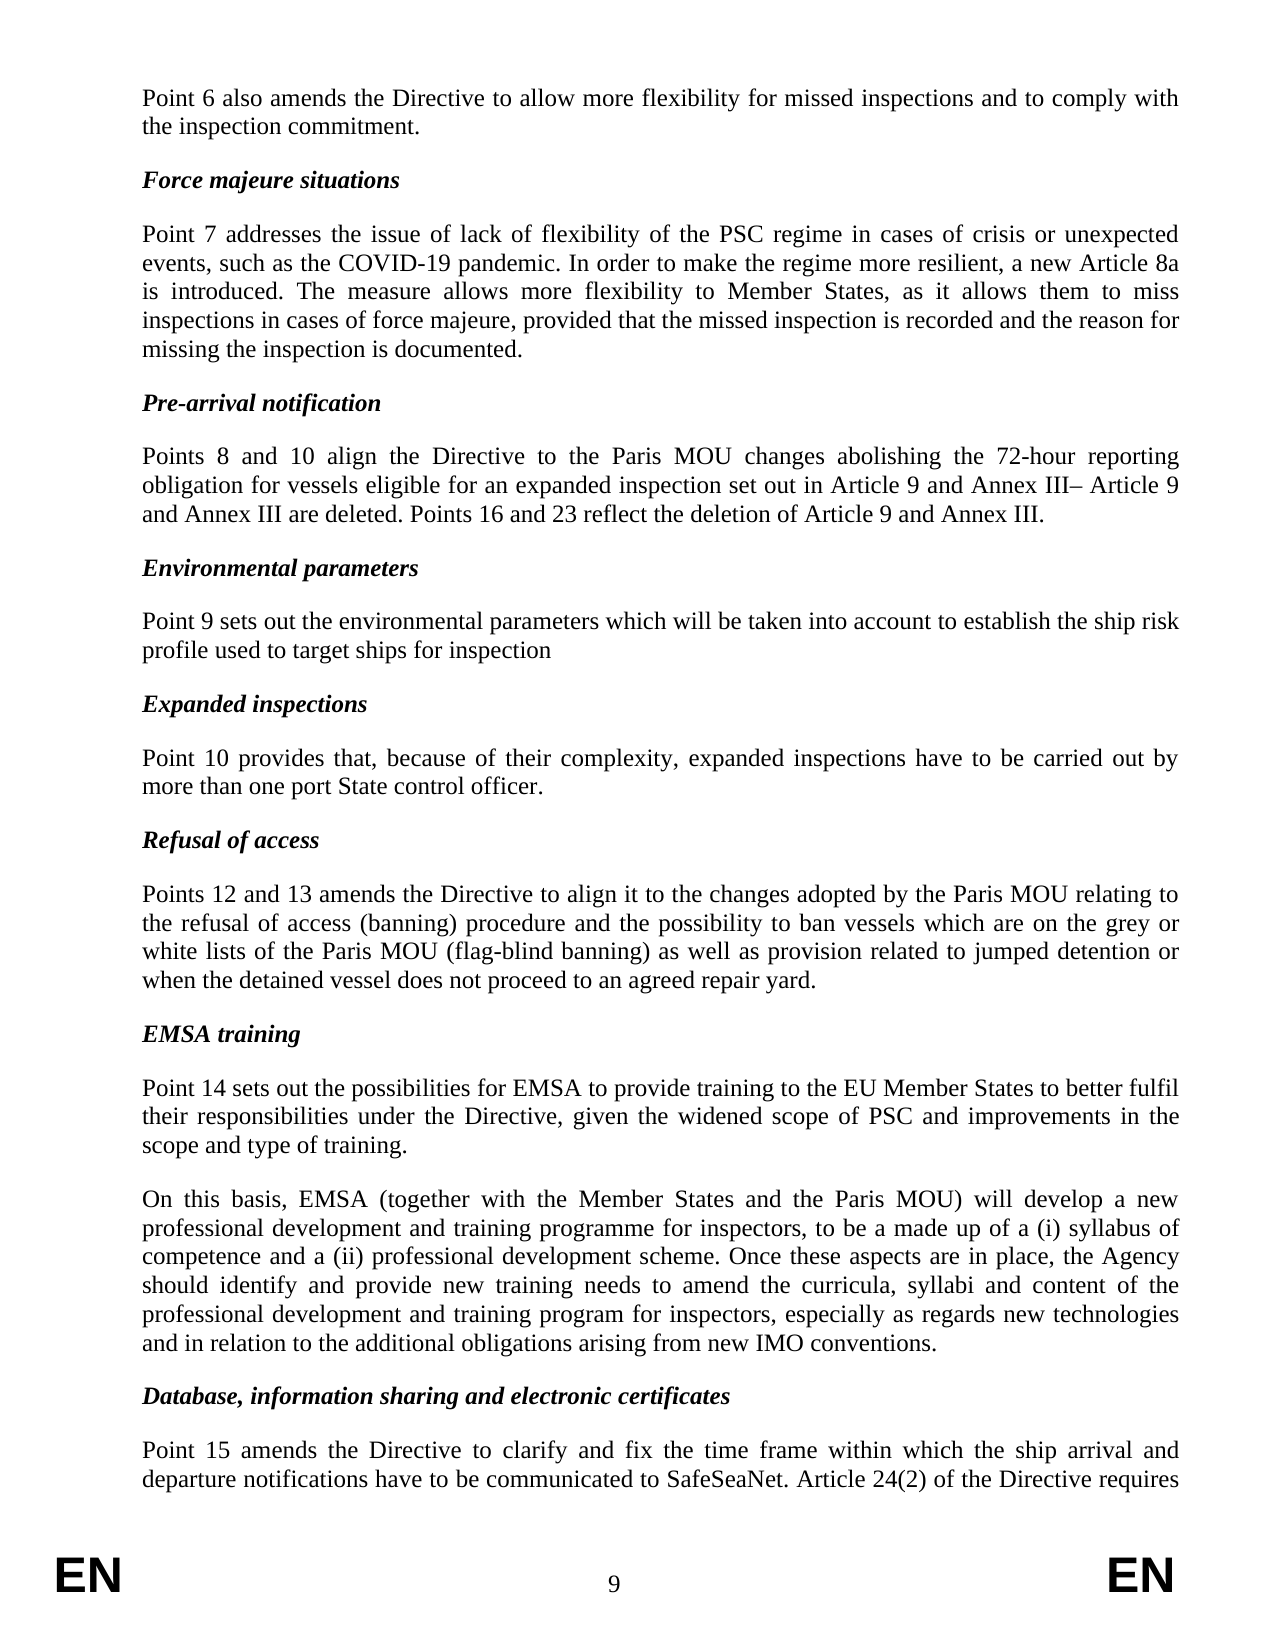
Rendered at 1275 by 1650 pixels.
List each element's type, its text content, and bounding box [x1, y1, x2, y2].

text Point 6 also amends the Directive to allow more flexibility for missed inspections and to comply with the inspection commitment. [142, 83, 1181, 140]
text Refusal of access [142, 825, 1181, 854]
text Points 8 and 10 align the Directive to the Paris MOU changes abolishing the 72-hour reporting obligation for vessels eligible for an expanded inspection set out in Article 9 and Annex III– Article 9 and Annex III are deleted. Points 16 and 23 reflect the deletion of Article 9 and Annex III. [142, 441, 1181, 528]
text Point 10 provides that, because of their complexity, expanded inspections have to be carried out by more than one port State control officer. [142, 743, 1181, 800]
text Force majeure situations [142, 165, 1181, 194]
text Point 9 sets out the environmental parameters which will be taken into account to establish the ship risk profile used to target ships for inspection [142, 606, 1181, 664]
text Environmental parameters [142, 553, 1181, 581]
text Pre-arrival notification [142, 388, 1181, 416]
text Points 12 and 13 amends the Directive to align it to the changes adopted by the Paris MOU relating to the refusal of access (banning) procedure and the possibility to ban vessels which are on the grey or white lists of the Paris MOU (flag-blind banning) as well as provision related to jumped detention or when the detained vessel does not proceed to an agreed repair yard. [142, 879, 1181, 994]
text Expanded inspections [142, 689, 1181, 718]
text Database, information sharing and electronic certificates [142, 1381, 1181, 1410]
text EMSA training [142, 1019, 1181, 1048]
text On this basis, EMSA (together with the Member States and the Paris MOU) will develop a new professional development and training programme for inspectors, to be a made up of a (i) syllabus of competence and a (ii) professional development scheme. Once these aspects are in place, the Agency should identify and provide new training needs to amend the curricula, syllabi and content of the professional development and training program for inspectors, especially as regards new technologies and in relation to the additional obligations arising from new IMO conventions. [142, 1184, 1181, 1356]
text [142, 1435, 1181, 1493]
text Point 14 sets out the possibilities for EMSA to provide training to the EU Member States to better fulfil their responsibilities under the Directive, given the widened scope of PSC and improvements in the scope and type of training. [142, 1073, 1181, 1159]
text Point 7 addresses the issue of lack of flexibility of the PSC regime in cases of crisis or unexpected events, such as the COVID-19 pandemic. In order to make the regime more resilient, a new Article 8a is introduced. The measure allows more flexibility to Member States, as it allows them to miss inspections in cases of force majeure, provided that the missed inspection is recorded and the reason for missing the inspection is documented. [142, 219, 1181, 363]
